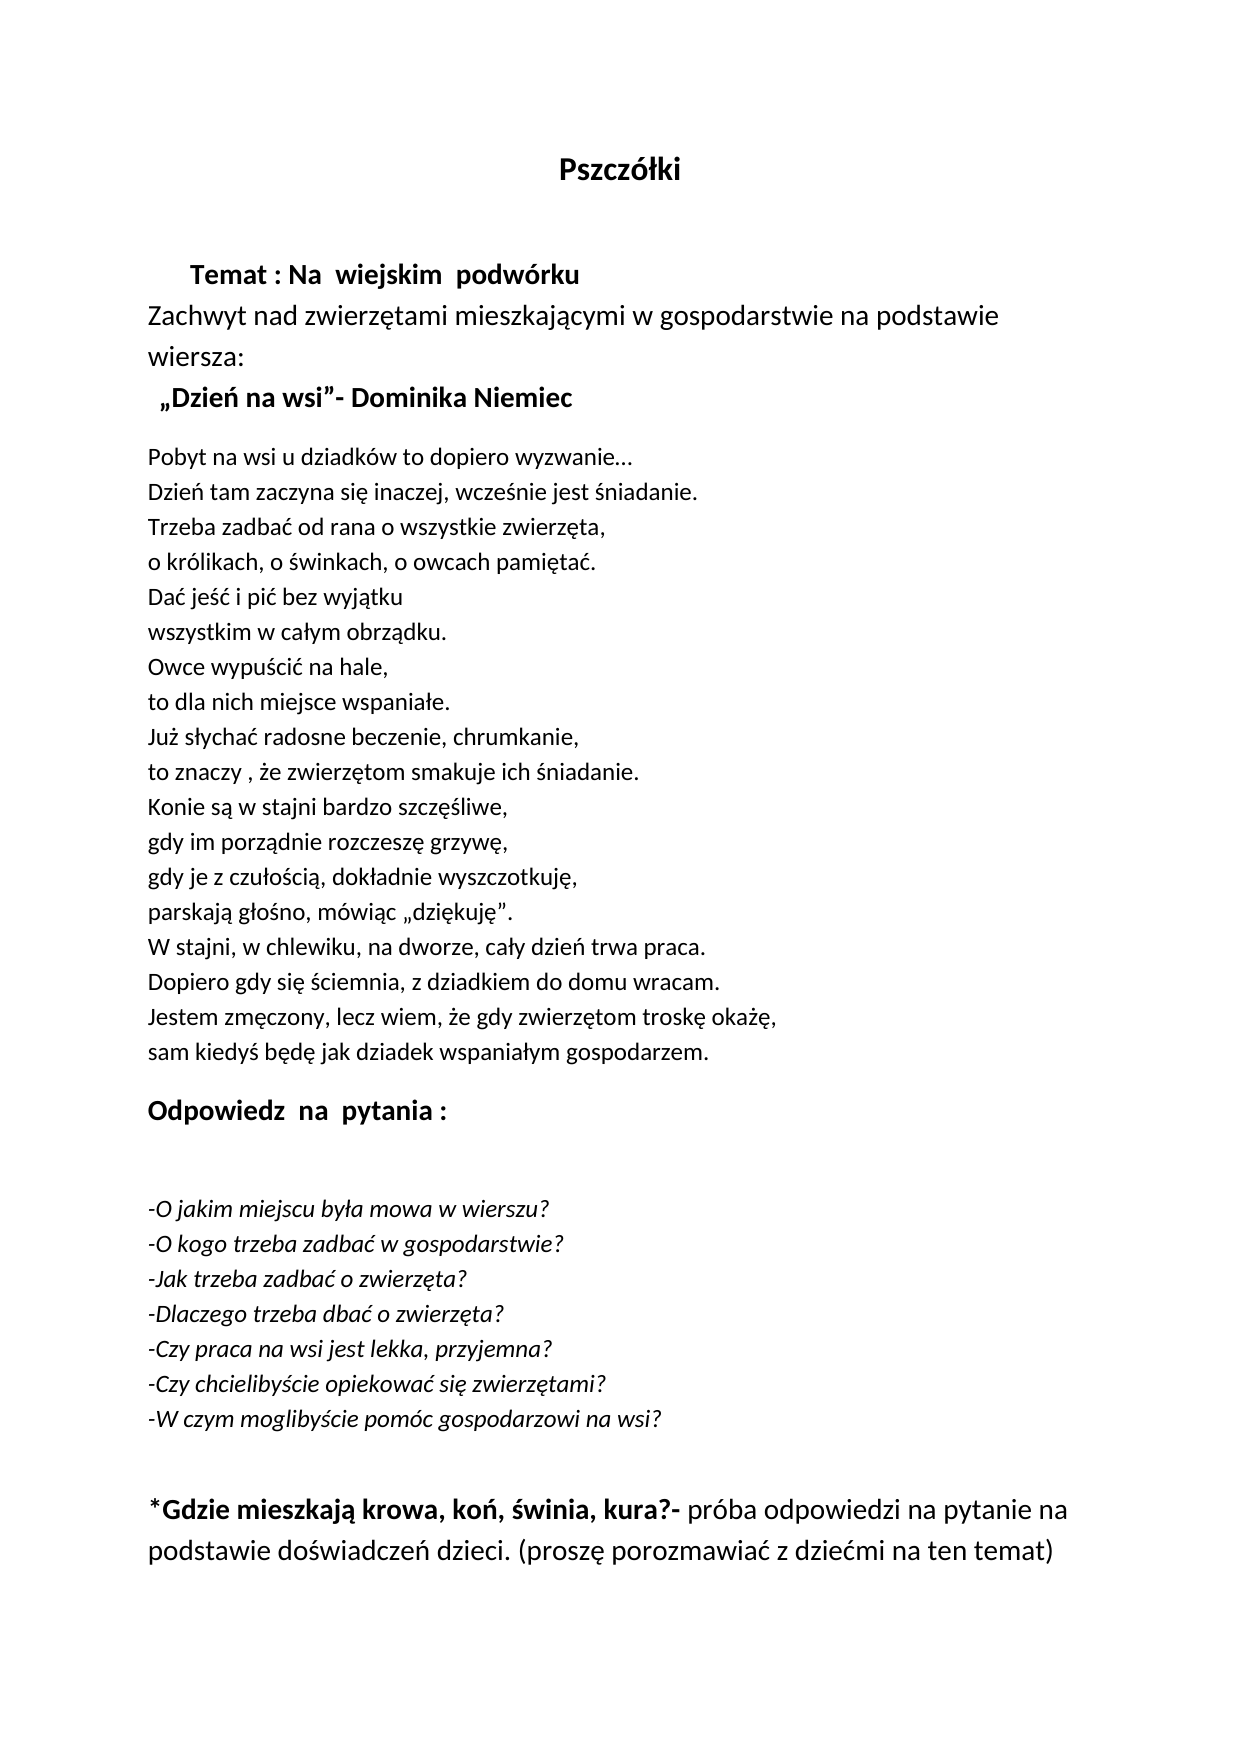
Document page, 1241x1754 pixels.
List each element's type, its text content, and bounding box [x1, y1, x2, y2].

text „Dzień na wsi”- Dominika Niemiec [152, 379, 1093, 414]
text Odpowiedz na pytania : [148, 1092, 1093, 1127]
text Pobyt na wsi u dziadków to dopiero wyzwanie… Dzień tam zaczyna się inaczej, wcześnie jest śniadanie. Trzeba zadbać od rana o wszystkie zwierzęta, o królikach, o świnkach, o owcach pamiętać. Dać jeść i pić bez wyjątku wszystkim w całym obrządku. Owce wypuścić na hale, to dla nich miejsce wspaniałe. Już słychać radosne beczenie, chrumkanie, to znaczy , że zwierzętom smakuje ich śniadanie. Konie są w stajni bardzo szczęśliwe, gdy im porządnie rozczeszę grzywę, gdy je z czułością, dokładnie wyszczotkuję, parskają głośno, mówiąc „dziękuję”. W stajni, w chlewiku, na dworze, cały dzień trwa praca. Dopiero gdy się ściemnia, z dziadkiem do domu wracam. Jestem zmęczony, lecz wiem, że gdy zwierzętom troskę okażę, sam kiedyś będę jak dziadek wspaniałym gospodarzem. [148, 441, 1093, 1066]
text -O jakim miejscu była mowa w wierszu? -O kogo trzeba zadbać w gospodarstwie? -Jak trzeba zadbać o zwierzęta? -Dlaczego trzeba dbać o zwierzęta? -Czy praca na wsi jest lekka, przyjemna? -Czy chcielibyście opiekować się zwierzętami? -W czym moglibyście pomóc gospodarzowi na wsi? [148, 1153, 1093, 1466]
text Pszczółki [148, 148, 1093, 188]
text Zachwyt nad zwierzętami mieszkającymi w gospodarstwie na podstawie wiersza: [148, 297, 1093, 374]
text *Gdzie mieszkają krowa, koń, świnia, kura?- próba odpowiedzi na pytanie na podstawie doświadczeń dzieci. (proszę porozmawiać z dziećmi na ten temat) [148, 1491, 1093, 1600]
text Temat : Na wiejskim podwórku [190, 256, 1093, 292]
